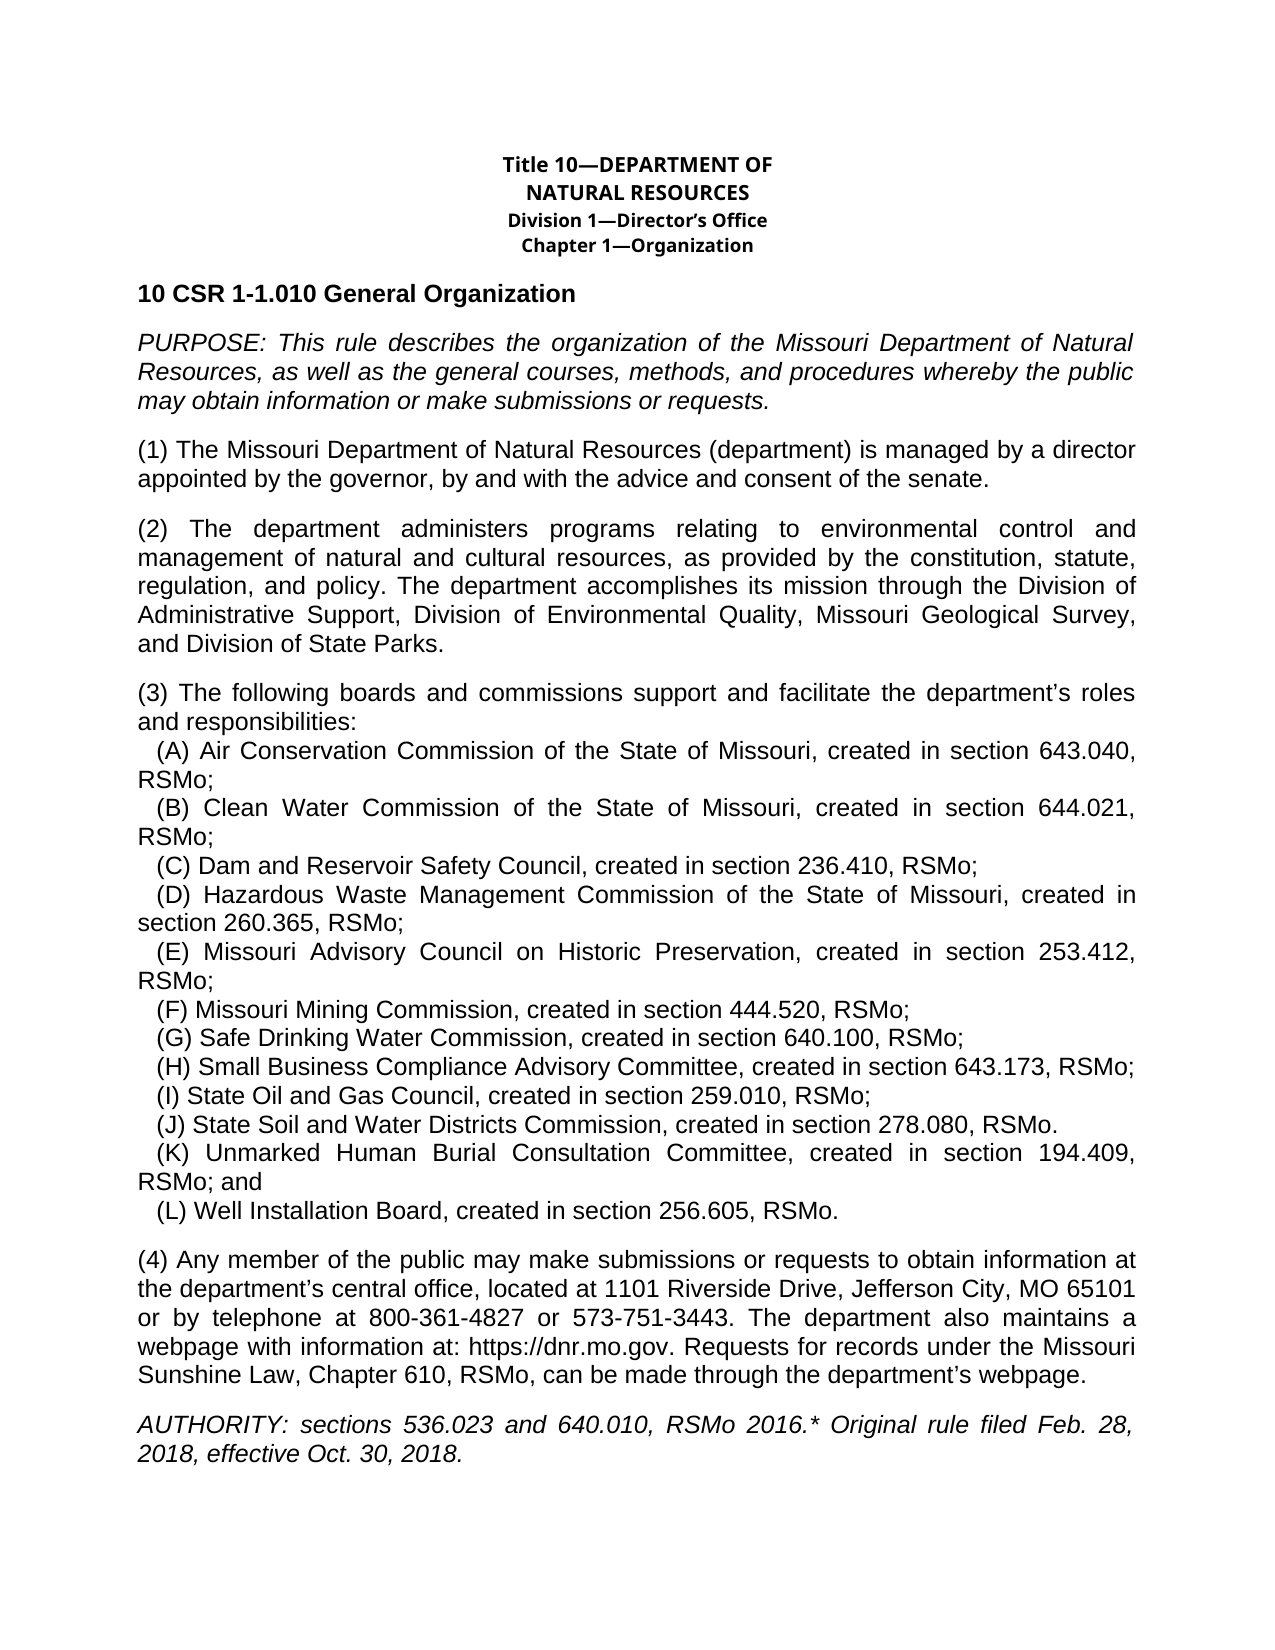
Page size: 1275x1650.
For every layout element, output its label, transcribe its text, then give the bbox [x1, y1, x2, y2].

text (F) Missouri Mining Commission, created in section 444.520, RSMo; [137, 994, 1138, 1023]
text (1) The Missouri Department of Natural Resources (department) is managed by a director appointed by the governor, by and with the advice and consent of the senate. [137, 435, 1138, 493]
text Chapter 1—Organization [137, 232, 1138, 258]
text (D) Hazardous Waste Management Commission of the State of Missouri, created in section 260.365, RSMo; [137, 879, 1138, 937]
text (B) Clean Water Commission of the State of Missouri, created in section 644.021, RSMo; [137, 793, 1138, 851]
text Division 1—Director’s Office [137, 207, 1138, 232]
text NATURAL RESOURCES [137, 178, 1138, 207]
text (L) Well Installation Board, created in section 256.605, RSMo. [137, 1196, 1138, 1224]
text (C) Dam and Reservoir Safety Council, created in section 236.410, RSMo; [137, 851, 1138, 879]
text (J) State Soil and Water Districts Commission, created in section 278.080, RSMo. [137, 1109, 1138, 1138]
text (3) The following boards and commissions support and facilitate the department’s roles and responsibilities: [137, 678, 1138, 736]
text 10 CSR 1-1.010 General Organization [137, 279, 1138, 307]
text (2) The department administers programs relating to environmental control and management of natural and cultural resources, as provided by the constitution, statute, regulation, and policy. The department accomplishes its mission through the Division of Administrative Support, Division of Environmental Quality, Missouri Geological Survey, and Division of State Parks. [137, 514, 1138, 657]
text (A) Air Conservation Commission of the State of Missouri, created in section 643.040, RSMo; [137, 736, 1138, 793]
text (H) Small Business Compliance Advisory Committee, created in section 643.173, RSMo; [137, 1052, 1138, 1081]
text Title 10—DEPARTMENT OF [137, 150, 1138, 178]
text PURPOSE: This rule describes the organization of the Missouri Department of Natural Resources, as well as the general courses, methods, and procedures whereby the public may obtain information or make submissions or requests. [137, 328, 1138, 414]
text (4) Any member of the public may make submissions or requests to obtain information at the department’s central office, located at 1101 Riverside Drive, Jefferson City, MO 65101 or by telephone at 800-361-4827 or 573-751-3443. The department also maintains a webpage with information at: https://dnr.mo.gov. Requests for records under the Missouri Sunshine Law, Chapter 610, RSMo, can be made through the department’s webpage. [137, 1245, 1138, 1389]
text AUTHORITY: sections 536.023 and 640.010, RSMo 2016.* Original rule filed Feb. 28, 2018, effective Oct. 30, 2018. [137, 1410, 1138, 1467]
text (I) State Oil and Gas Council, created in section 259.010, RSMo; [137, 1081, 1138, 1109]
text (E) Missouri Advisory Council on Historic Preservation, created in section 253.412, RSMo; [137, 937, 1138, 994]
text (K) Unmarked Human Burial Consultation Committee, created in section 194.409, RSMo; and [137, 1138, 1138, 1196]
text (G) Safe Drinking Water Commission, created in section 640.100, RSMo; [137, 1023, 1138, 1052]
